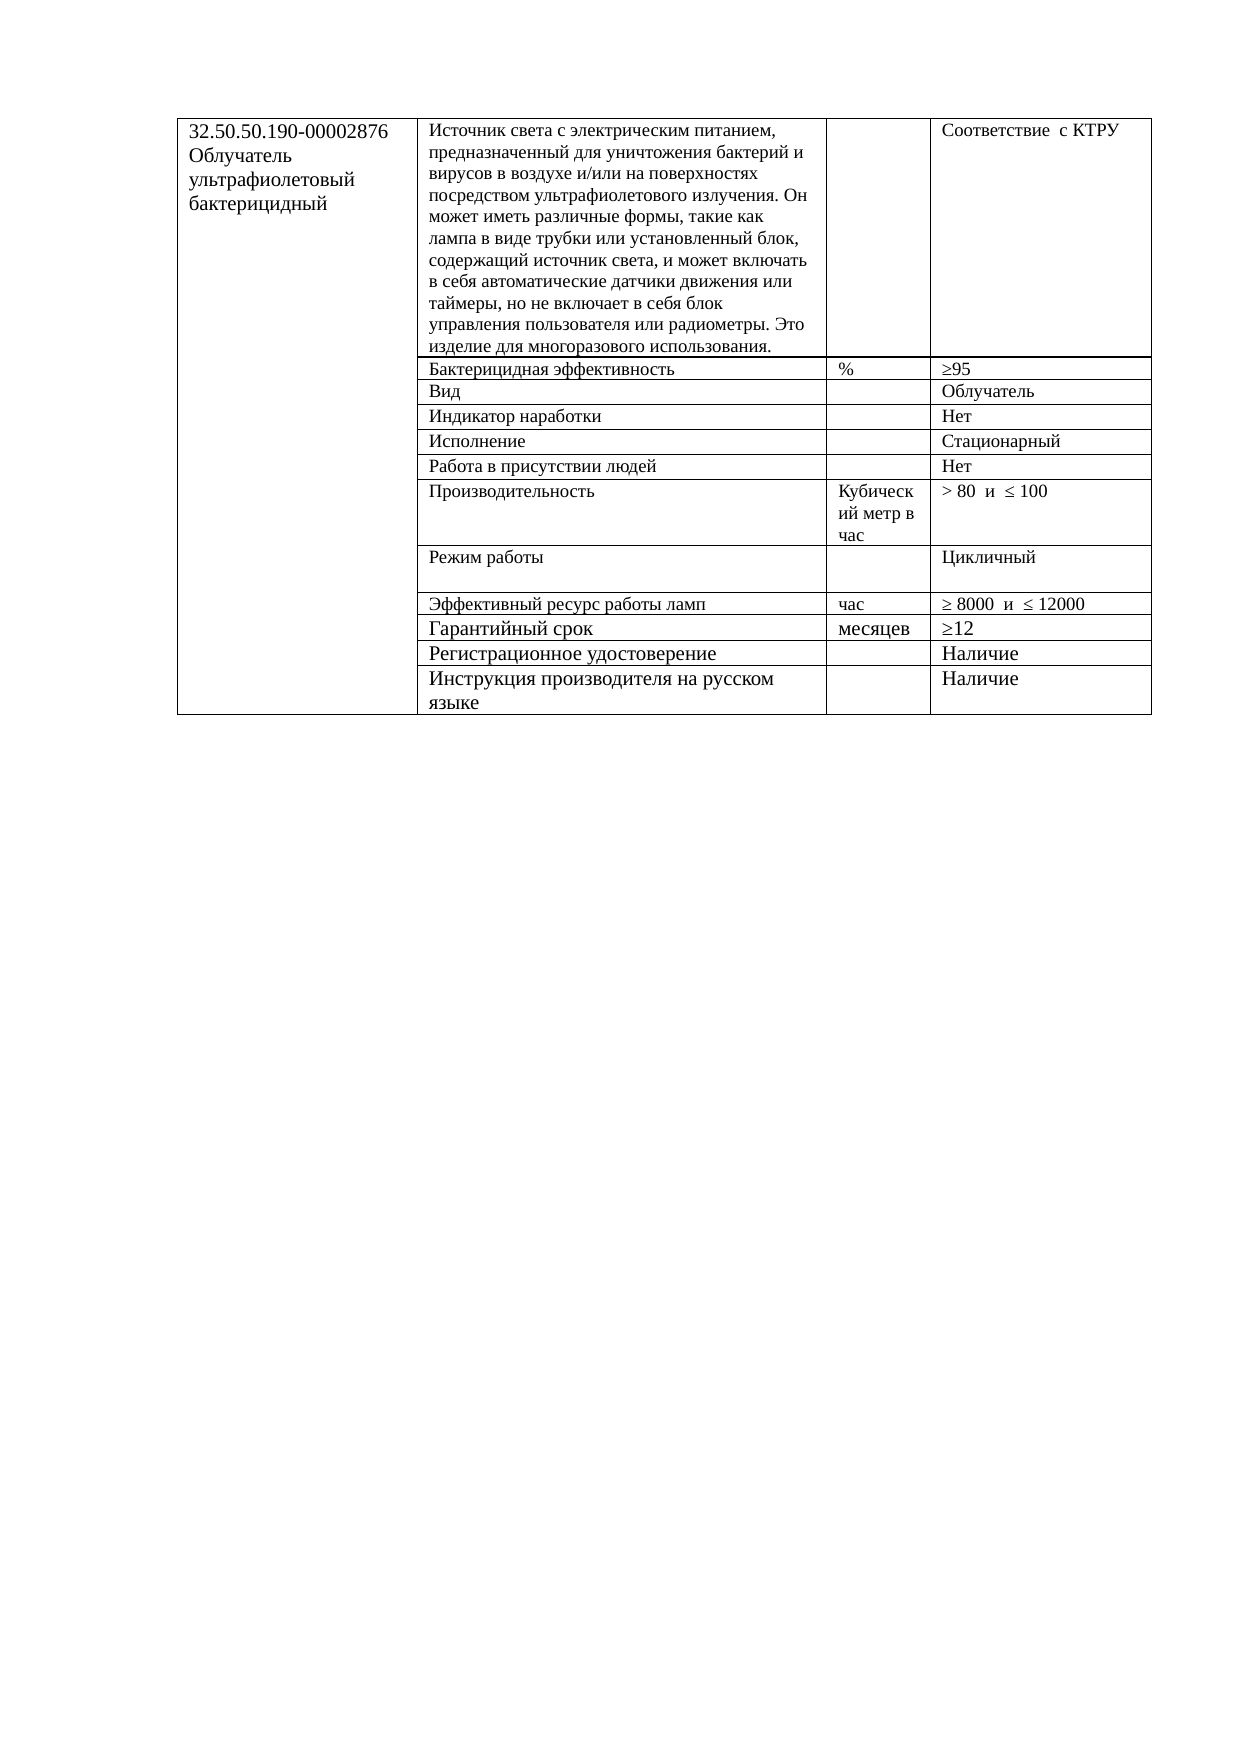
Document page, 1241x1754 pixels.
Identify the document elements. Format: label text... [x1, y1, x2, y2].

table_header [827, 119, 930, 356]
table_cell Кубический метр в час [827, 480, 930, 545]
table_cell [827, 455, 930, 479]
table_cell Инструкция производителя на русском языке [418, 666, 826, 714]
table_cell Облучатель [931, 380, 1151, 404]
table_cell ≥ 8000 и ≤ 12000 [931, 593, 1151, 614]
table_cell Наличие [931, 641, 1151, 664]
table_cell [827, 380, 930, 404]
table_cell Наличие [931, 666, 1151, 714]
table_cell % [827, 358, 930, 379]
table_cell Нет [931, 455, 1151, 479]
table_cell [827, 641, 930, 664]
table_cell Бактерицидная эффективность [418, 358, 826, 379]
table_header Соответствие с КТРУ [931, 119, 1151, 356]
table_cell Эффективный ресурс работы ламп [418, 593, 826, 614]
table_cell Гарантийный срок [418, 615, 826, 639]
table_cell [827, 666, 930, 714]
table_cell > 80 и ≤ 100 [931, 480, 1151, 545]
table_cell Цикличный [931, 546, 1151, 592]
table_cell Индикатор наработки [418, 405, 826, 429]
table_cell ≥95 [931, 358, 1151, 379]
table_cell месяцев [827, 615, 930, 639]
table_cell час [827, 593, 930, 614]
table_cell Стационарный [931, 430, 1151, 454]
table_cell Работа в присутствии людей [418, 455, 826, 479]
table_cell Вид [418, 380, 826, 404]
table_cell Режим работы [418, 546, 826, 592]
table_header Источник света с электрическим питанием, предназначенный для уничтожения бактерий и вирусов в воздухе и/или на поверхностях посредством ультрафиолетового излучения. Он может иметь различные формы, такие как лампа в виде трубки или установленный блок, содержащий источник света, и может включать в себя автоматические датчики движения или таймеры, но не включает в себя блок управления пользователя или радиометры. Это изделие для многоразового использования. [418, 119, 826, 356]
table_cell Нет [931, 405, 1151, 429]
table_cell Исполнение [418, 430, 826, 454]
table_cell [827, 546, 930, 592]
table_header 32.50.50.190-00002876 Облучатель ультрафиолетовый бактерицидный [178, 119, 417, 714]
table_cell [827, 430, 930, 454]
table_cell Регистрационное удостоверение [418, 641, 826, 664]
table_cell [827, 405, 930, 429]
table_cell Производительность [418, 480, 826, 545]
table_cell ≥12 [931, 615, 1151, 639]
